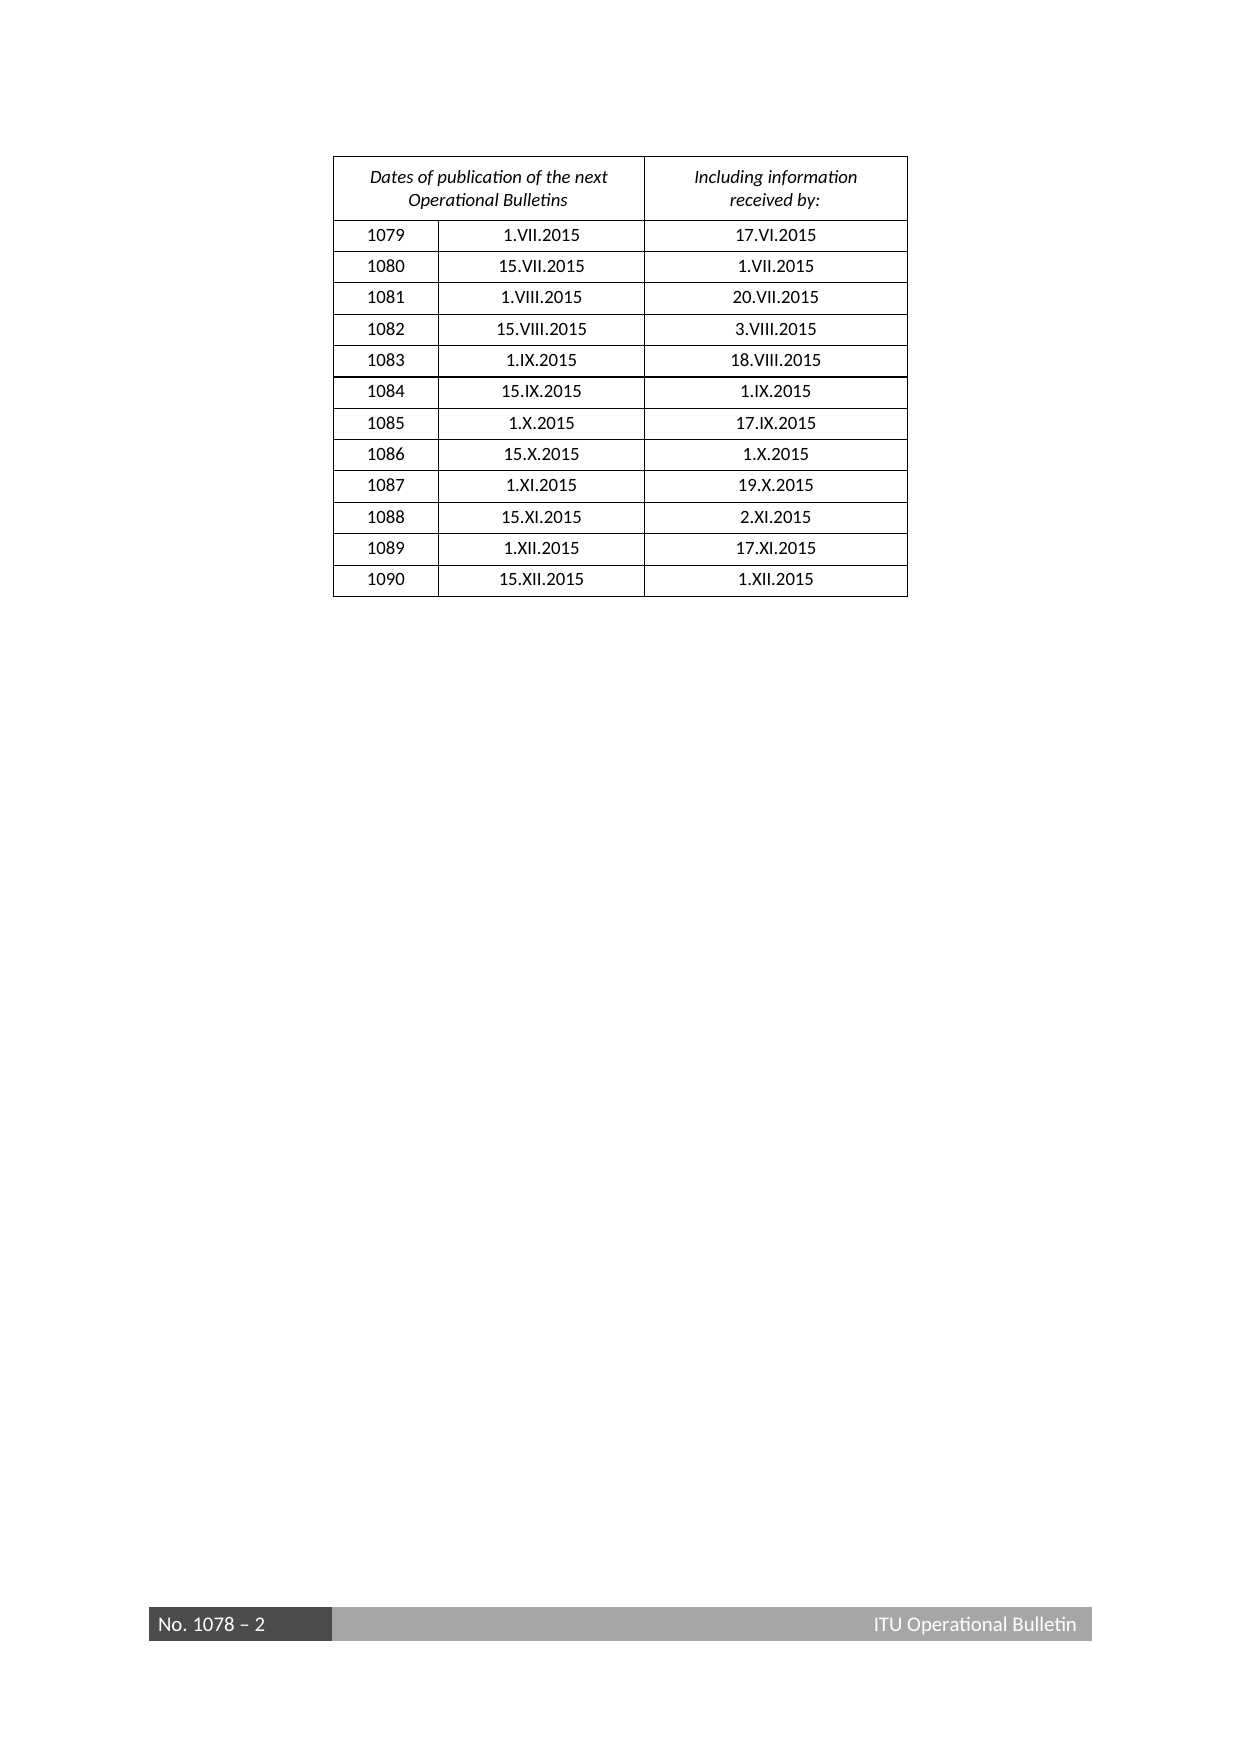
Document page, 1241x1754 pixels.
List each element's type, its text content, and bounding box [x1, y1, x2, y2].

table_cell 18.VIII.2015 [645, 346, 907, 376]
table_cell 17.VI.2015 [645, 221, 907, 251]
table_cell 1083 [334, 346, 438, 376]
table_cell 1086 [334, 440, 438, 470]
table_cell 15.VIII.2015 [439, 315, 644, 345]
table_cell 1081 [334, 283, 438, 314]
table_cell 1.VII.2015 [439, 221, 644, 251]
table_cell 1087 [334, 471, 438, 502]
table_cell 1084 [334, 378, 438, 408]
table_cell 1.XI.2015 [439, 471, 644, 502]
table_cell 1.IX.2015 [439, 346, 644, 376]
table_cell 1.VII.2015 [645, 252, 907, 282]
table_cell 1090 [334, 566, 438, 596]
table_cell 17.IX.2015 [645, 409, 907, 439]
table_cell 15.XI.2015 [439, 503, 644, 533]
table_cell 1088 [334, 503, 438, 533]
table_cell 1082 [334, 315, 438, 345]
table_cell 19.X.2015 [645, 471, 907, 502]
table_cell 1.XII.2015 [439, 534, 644, 564]
table_cell 1.VIII.2015 [439, 283, 644, 314]
table_cell 1.X.2015 [439, 409, 644, 439]
table_header Including information received by: [645, 157, 907, 219]
table_cell 1.IX.2015 [645, 378, 907, 408]
table_cell 1.XII.2015 [645, 566, 907, 596]
table_cell 2.XI.2015 [645, 503, 907, 533]
table_cell 15.VII.2015 [439, 252, 644, 282]
table_cell 1089 [334, 534, 438, 564]
table_cell 17.XI.2015 [645, 534, 907, 564]
table_cell 1085 [334, 409, 438, 439]
table_cell 15.XII.2015 [439, 566, 644, 596]
table_header Dates of publication of the next Operational Bulletins [334, 157, 644, 219]
table_cell 15.X.2015 [439, 440, 644, 470]
table_cell 15.IX.2015 [439, 378, 644, 408]
table_cell 1079 [334, 221, 438, 251]
table_cell 1080 [334, 252, 438, 282]
table_cell 3.VIII.2015 [645, 315, 907, 345]
table_cell 1.X.2015 [645, 440, 907, 470]
table_cell 20.VII.2015 [645, 283, 907, 314]
